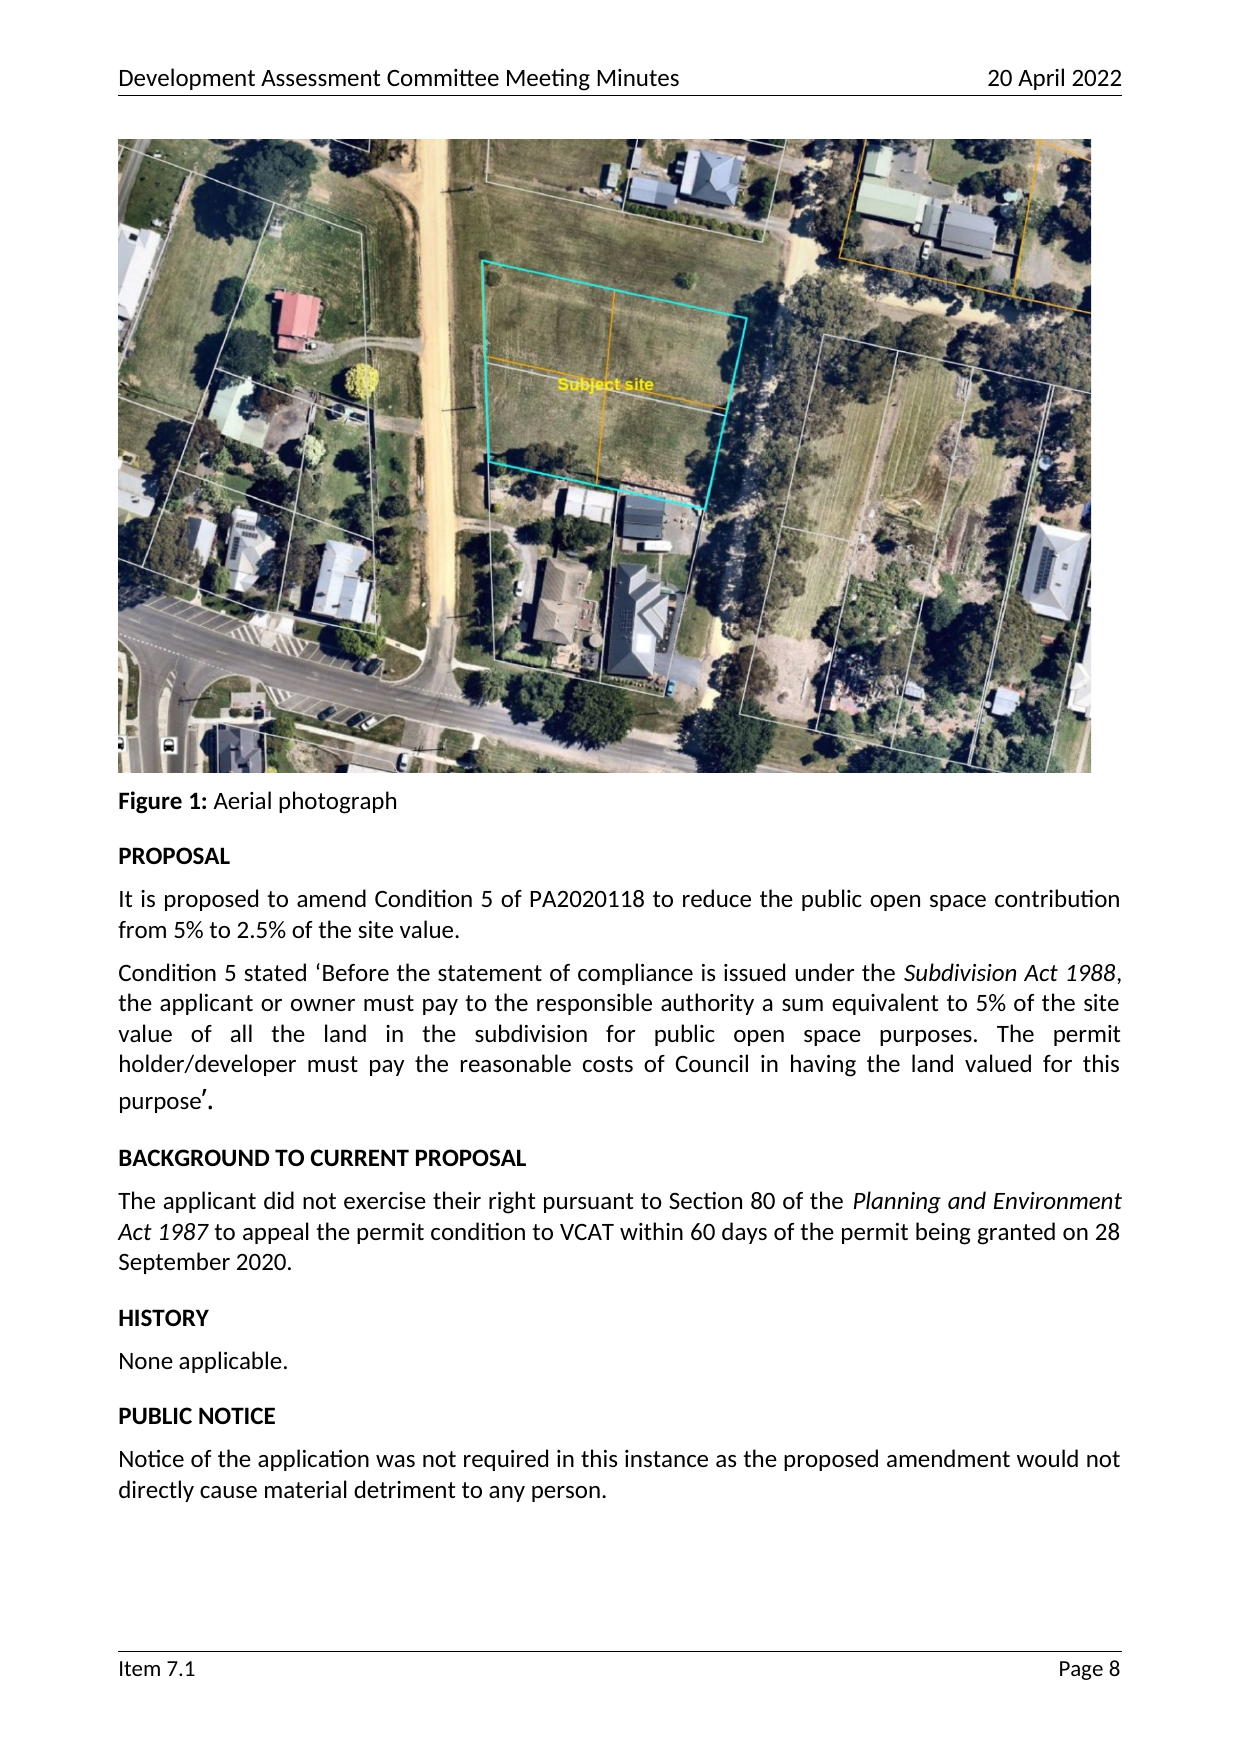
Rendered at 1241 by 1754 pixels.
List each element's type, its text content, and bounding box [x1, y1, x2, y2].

text Public Notice [118, 1400, 1122, 1431]
text None applicable. [118, 1345, 1122, 1375]
text It is proposed to amend Condition 5 of PA2020118 to reduce the public open space contribution from 5% to 2.5% of the site value. [118, 883, 1122, 944]
text History [118, 1302, 1122, 1332]
text Proposal [118, 840, 1122, 871]
text Background to Current Proposal [118, 1142, 1122, 1173]
text The applicant did not exercise their right pursuant to Section 80 of the Planning and Environment Act 1987 to appeal the permit condition to VCAT within 60 days of the permit being granted on 28 September 2020. [118, 1185, 1122, 1277]
text Notice of the application was not required in this instance as the proposed amendment would not directly cause material detriment to any person. [118, 1443, 1122, 1504]
text Figure 1: Aerial photograph [118, 785, 1122, 815]
picture [118, 139, 1092, 773]
text Condition 5 stated ‘Before the statement of compliance is issued under the Subdivision Act 1988, the applicant or owner must pay to the responsible authority a sum equivalent to 5% of the site value of all the land in the subdivision for public open space purposes. The permit holder/developer must pay the reasonable costs of Council in having the land valued for this purpose’. [118, 957, 1122, 1117]
